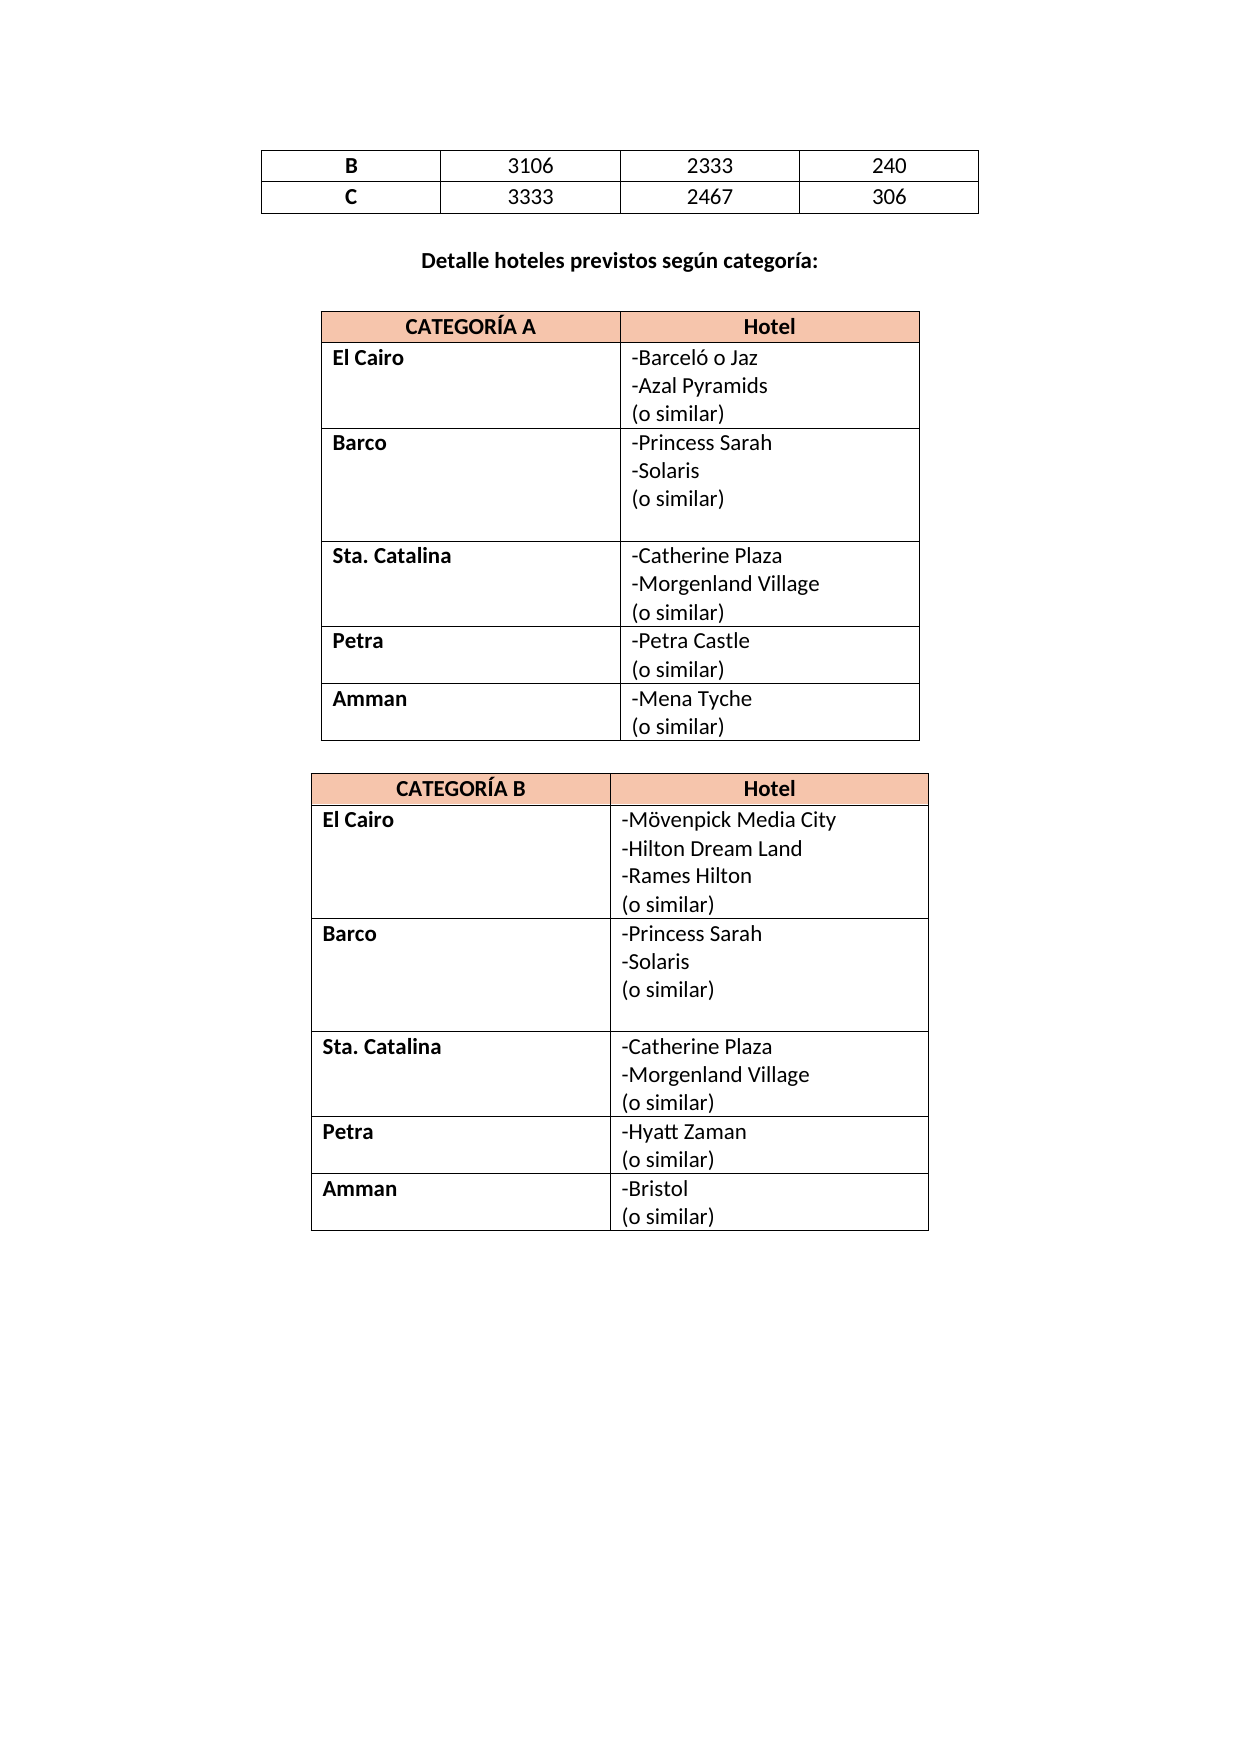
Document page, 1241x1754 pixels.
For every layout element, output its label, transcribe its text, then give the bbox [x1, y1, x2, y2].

table_cell 2333 [621, 151, 799, 181]
table_cell 3333 [441, 182, 620, 212]
table_cell Barco [322, 429, 620, 541]
table_cell C [262, 182, 440, 212]
table_cell El Cairo [322, 343, 620, 427]
table_cell -Barceló o Jaz -Azal Pyramids (o similar) [621, 343, 919, 427]
table_cell -Mena Tyche (o similar) [621, 684, 919, 740]
table_cell Petra [312, 1117, 610, 1173]
table_cell -Princess Sarah -Solaris (o similar) [621, 429, 919, 541]
table_cell Amman [322, 684, 620, 740]
table_cell El Cairo [312, 806, 610, 918]
table_header CATEGORÍA A [322, 312, 620, 342]
table_cell Sta. Catalina [312, 1032, 610, 1116]
table_header Hotel [611, 774, 928, 804]
table_cell B [262, 151, 440, 181]
table_cell Barco [312, 919, 610, 1031]
table_cell -Princess Sarah -Solaris (o similar) [611, 919, 928, 1031]
table_cell 306 [800, 182, 978, 212]
table_cell 3106 [441, 151, 620, 181]
table_header CATEGORÍA B [312, 774, 610, 804]
table_cell -Catherine Plaza -Morgenland Village (o similar) [621, 542, 919, 626]
table_cell -Mövenpick Media City -Hilton Dream Land -Rames Hilton (o similar) [611, 806, 928, 918]
text Detalle hoteles previstos según categoría: [193, 246, 1047, 274]
table_cell -Bristol (o similar) [611, 1174, 928, 1230]
table_cell Amman [312, 1174, 610, 1230]
table_cell -Catherine Plaza -Morgenland Village (o similar) [611, 1032, 928, 1116]
table_cell -Petra Castle (o similar) [621, 627, 919, 683]
table_cell Petra [322, 627, 620, 683]
table_cell -Hyatt Zaman (o similar) [611, 1117, 928, 1173]
table_cell Sta. Catalina [322, 542, 620, 626]
table_cell 240 [800, 151, 978, 181]
table_header Hotel [621, 312, 919, 342]
table_cell 2467 [621, 182, 799, 212]
